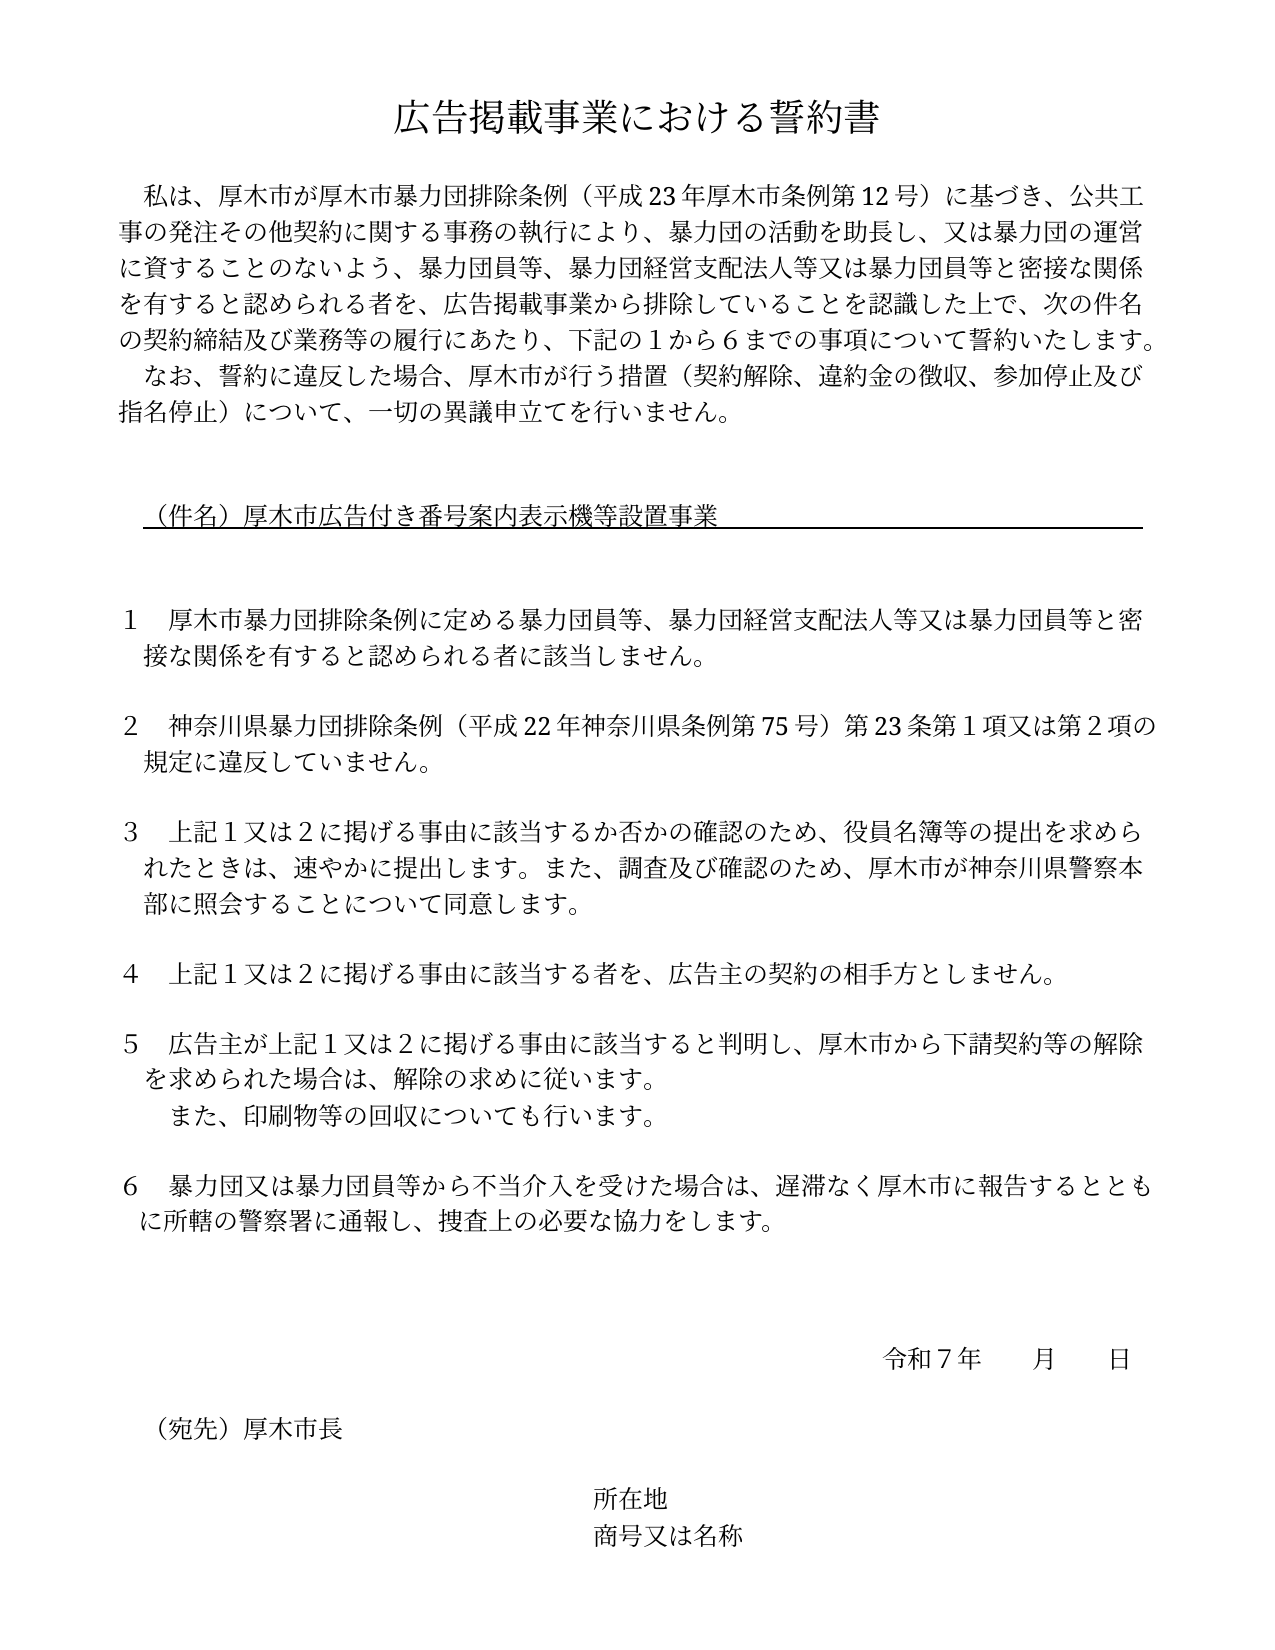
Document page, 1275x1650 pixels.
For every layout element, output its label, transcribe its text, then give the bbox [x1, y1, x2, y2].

text １ 厚木市暴力団排除条例に定める暴力団員等、暴力団経営支配法人等又は暴力団員等と密接な関係を有すると認められる者に該当しません。 [118, 600, 1157, 672]
text 令和７年 月 日 [118, 1340, 1132, 1376]
text また、印刷物等の回収についても行います。 [118, 1096, 1157, 1132]
text ５ 広告主が上記１又は２に掲げる事由に該当すると判明し、厚木市から下請契約等の解除を求められた場合は、解除の求めに従います。 [118, 1024, 1157, 1096]
text 商号又は名称 [118, 1516, 1157, 1552]
text 所在地 [118, 1480, 1157, 1516]
text 広告掲載事業における誓約書 [118, 89, 1157, 142]
text ２ 神奈川県暴力団排除条例（平成22年神奈川県条例第75号）第23条第１項又は第２項の規定に違反していません。 [118, 706, 1157, 778]
text ６ 暴力団又は暴力団員等から不当介入を受けた場合は、遅滞なく厚木市に報告するとともに所轄の警察署に通報し、捜査上の必要な協力をします。 [118, 1166, 1157, 1238]
text 私は、厚木市が厚木市暴力団排除条例（平成23年厚木市条例第12号）に基づき、公共工事の発注その他契約に関する事務の執行により、暴力団の活動を助長し、又は暴力団の運営に資することのないよう、暴力団員等、暴力団経営支配法人等又は暴力団員等と密接な関係を有すると認められる者を、広告掲載事業から排除していることを認識した上で、次の件名の契約締結及び業務等の履行にあたり、下記の１から６までの事項について誓約いたします。 [118, 177, 1157, 356]
text ３ 上記１又は２に掲げる事由に該当するか否かの確認のため、役員名簿等の提出を求められたときは、速やかに提出します。また、調査及び確認のため、厚木市が神奈川県警察本部に照会することについて同意します。 [118, 812, 1157, 920]
text なお、誓約に違反した場合、厚木市が行う措置（契約解除、違約金の徴収、参加停止及び指名停止）について、一切の異議申立てを行いません。 [118, 356, 1157, 428]
text （宛先）厚木市長 [118, 1410, 1157, 1446]
text （件名）厚木市広告付き番号案内表示機等設置事業 [118, 496, 1157, 532]
text ４ 上記１又は２に掲げる事由に該当する者を、広告主の契約の相手方としません。 [118, 954, 1157, 990]
